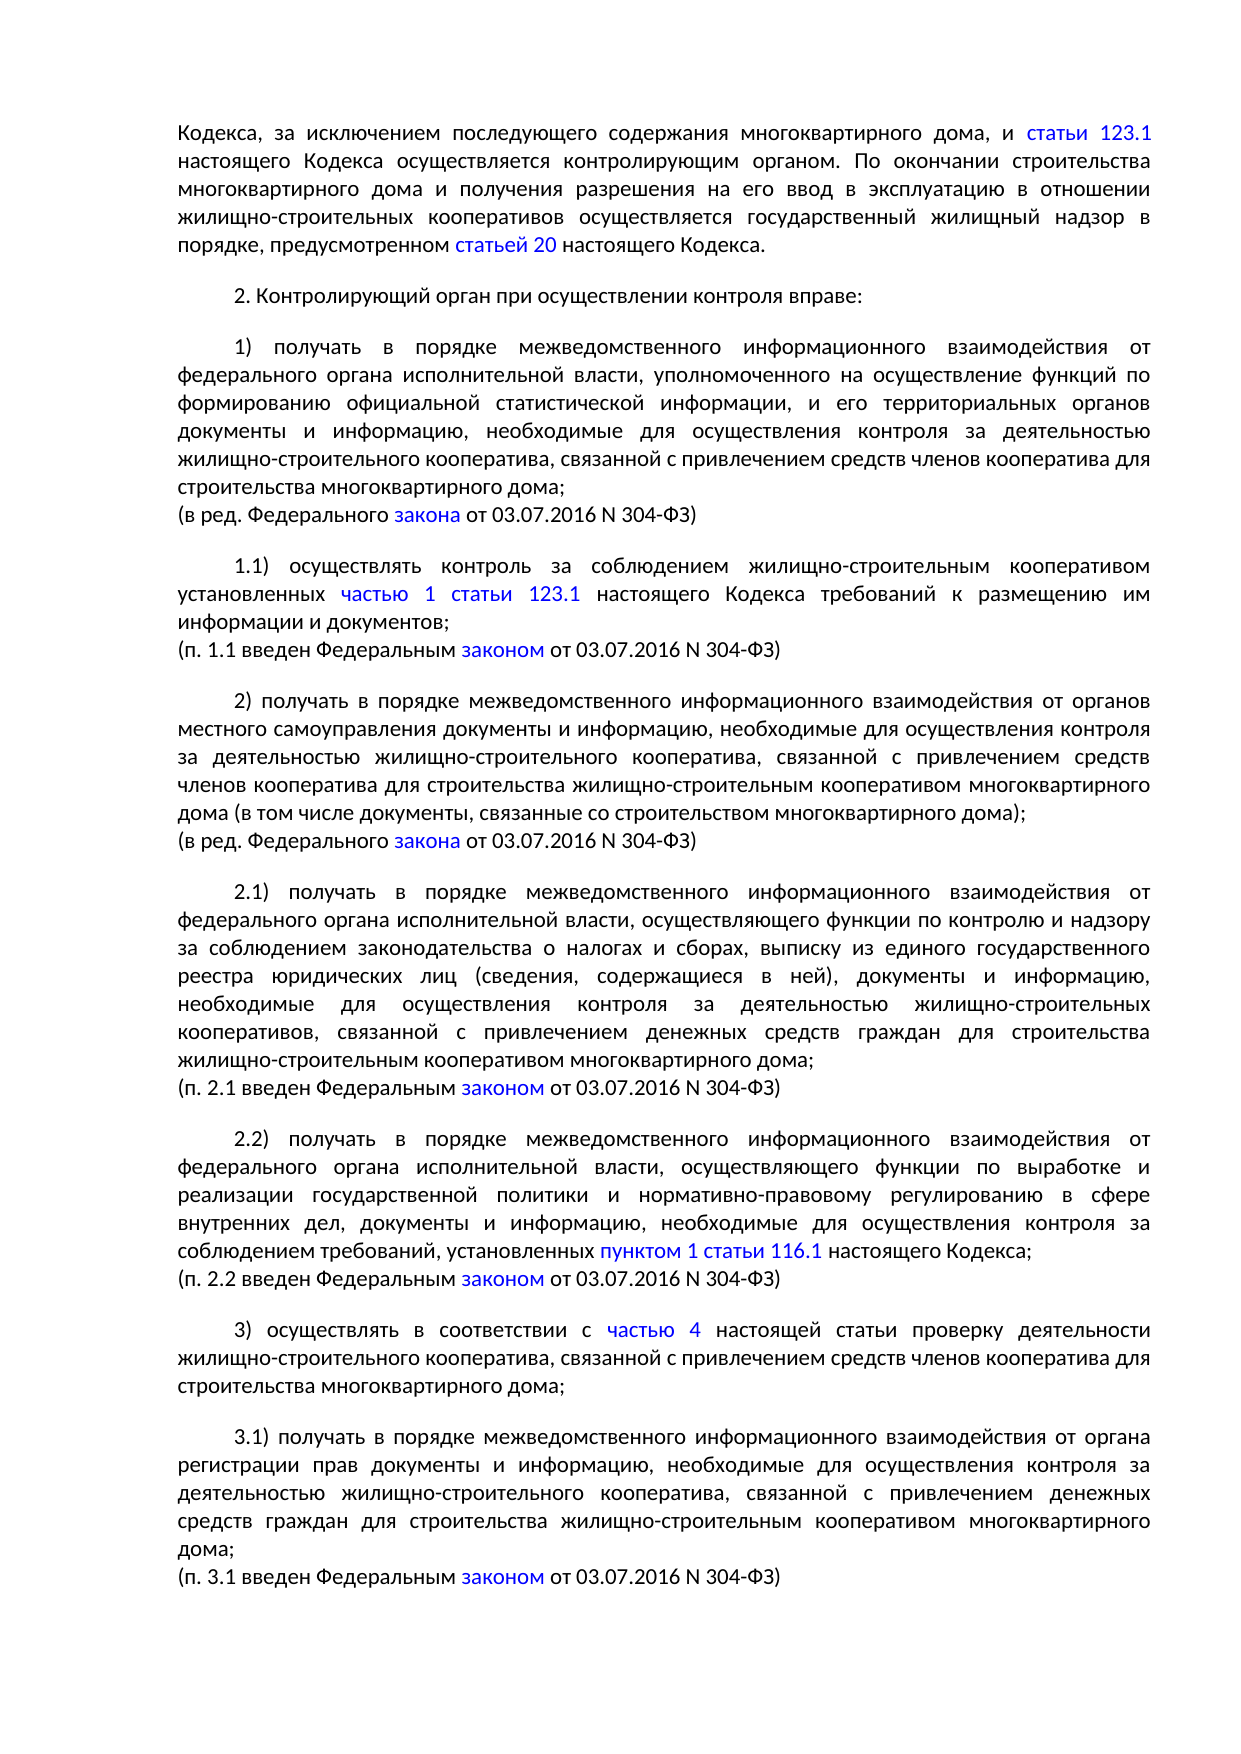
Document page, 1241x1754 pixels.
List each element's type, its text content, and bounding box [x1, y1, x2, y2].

text (п. 1.1 введен Федеральным законом от 03.07.2016 N 304-ФЗ) [177, 635, 1152, 663]
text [177, 118, 1152, 258]
text 1) получать в порядке межведомственного информационного взаимодействия от федерального органа исполнительной власти, уполномоченного на осуществление функций по формированию официальной статистической информации, и его территориальных органов документы и информацию, необходимые для осуществления контроля за деятельностью жилищно-строительного кооператива, связанной с привлечением средств членов кооператива для строительства многоквартирного дома; [177, 332, 1152, 500]
text (в ред. Федерального закона от 03.07.2016 N 304-ФЗ) [177, 500, 1152, 528]
text 2.2) получать в порядке межведомственного информационного взаимодействия от федерального органа исполнительной власти, осуществляющего функции по выработке и реализации государственной политики и нормативно-правовому регулированию в сфере внутренних дел, документы и информацию, необходимые для осуществления контроля за соблюдением требований, установленных пунктом 1 статьи 116.1 настоящего Кодекса; [177, 1124, 1152, 1264]
text (п. 3.1 введен Федеральным законом от 03.07.2016 N 304-ФЗ) [177, 1562, 1152, 1590]
text 1.1) осуществлять контроль за соблюдением жилищно-строительным кооперативом установленных частью 1 статьи 123.1 настоящего Кодекса требований к размещению им информации и документов; [177, 551, 1152, 635]
text (п. 2.1 введен Федеральным законом от 03.07.2016 N 304-ФЗ) [177, 1073, 1152, 1101]
text 2) получать в порядке межведомственного информационного взаимодействия от органов местного самоуправления документы и информацию, необходимые для осуществления контроля за деятельностью жилищно-строительного кооператива, связанной с привлечением средств членов кооператива для строительства жилищно-строительным кооперативом многоквартирного дома (в том числе документы, связанные со строительством многоквартирного дома); [177, 686, 1152, 826]
text 3.1) получать в порядке межведомственного информационного взаимодействия от органа регистрации прав документы и информацию, необходимые для осуществления контроля за деятельностью жилищно-строительного кооператива, связанной с привлечением денежных средств граждан для строительства жилищно-строительным кооперативом многоквартирного дома; [177, 1422, 1152, 1562]
text 2. Контролирующий орган при осуществлении контроля вправе: [177, 281, 1152, 309]
text 3) осуществлять в соответствии с частью 4 настоящей статьи проверку деятельности жилищно-строительного кооператива, связанной с привлечением средств членов кооператива для строительства многоквартирного дома; [177, 1315, 1152, 1399]
text (п. 2.2 введен Федеральным законом от 03.07.2016 N 304-ФЗ) [177, 1264, 1152, 1292]
text 2.1) получать в порядке межведомственного информационного взаимодействия от федерального органа исполнительной власти, осуществляющего функции по контролю и надзору за соблюдением законодательства о налогах и сборах, выписку из единого государственного реестра юридических лиц (сведения, содержащиеся в ней), документы и информацию, необходимые для осуществления контроля за деятельностью жилищно-строительных кооперативов, связанной с привлечением денежных средств граждан для строительства жилищно-строительным кооперативом многоквартирного дома; [177, 877, 1152, 1073]
text (в ред. Федерального закона от 03.07.2016 N 304-ФЗ) [177, 826, 1152, 854]
